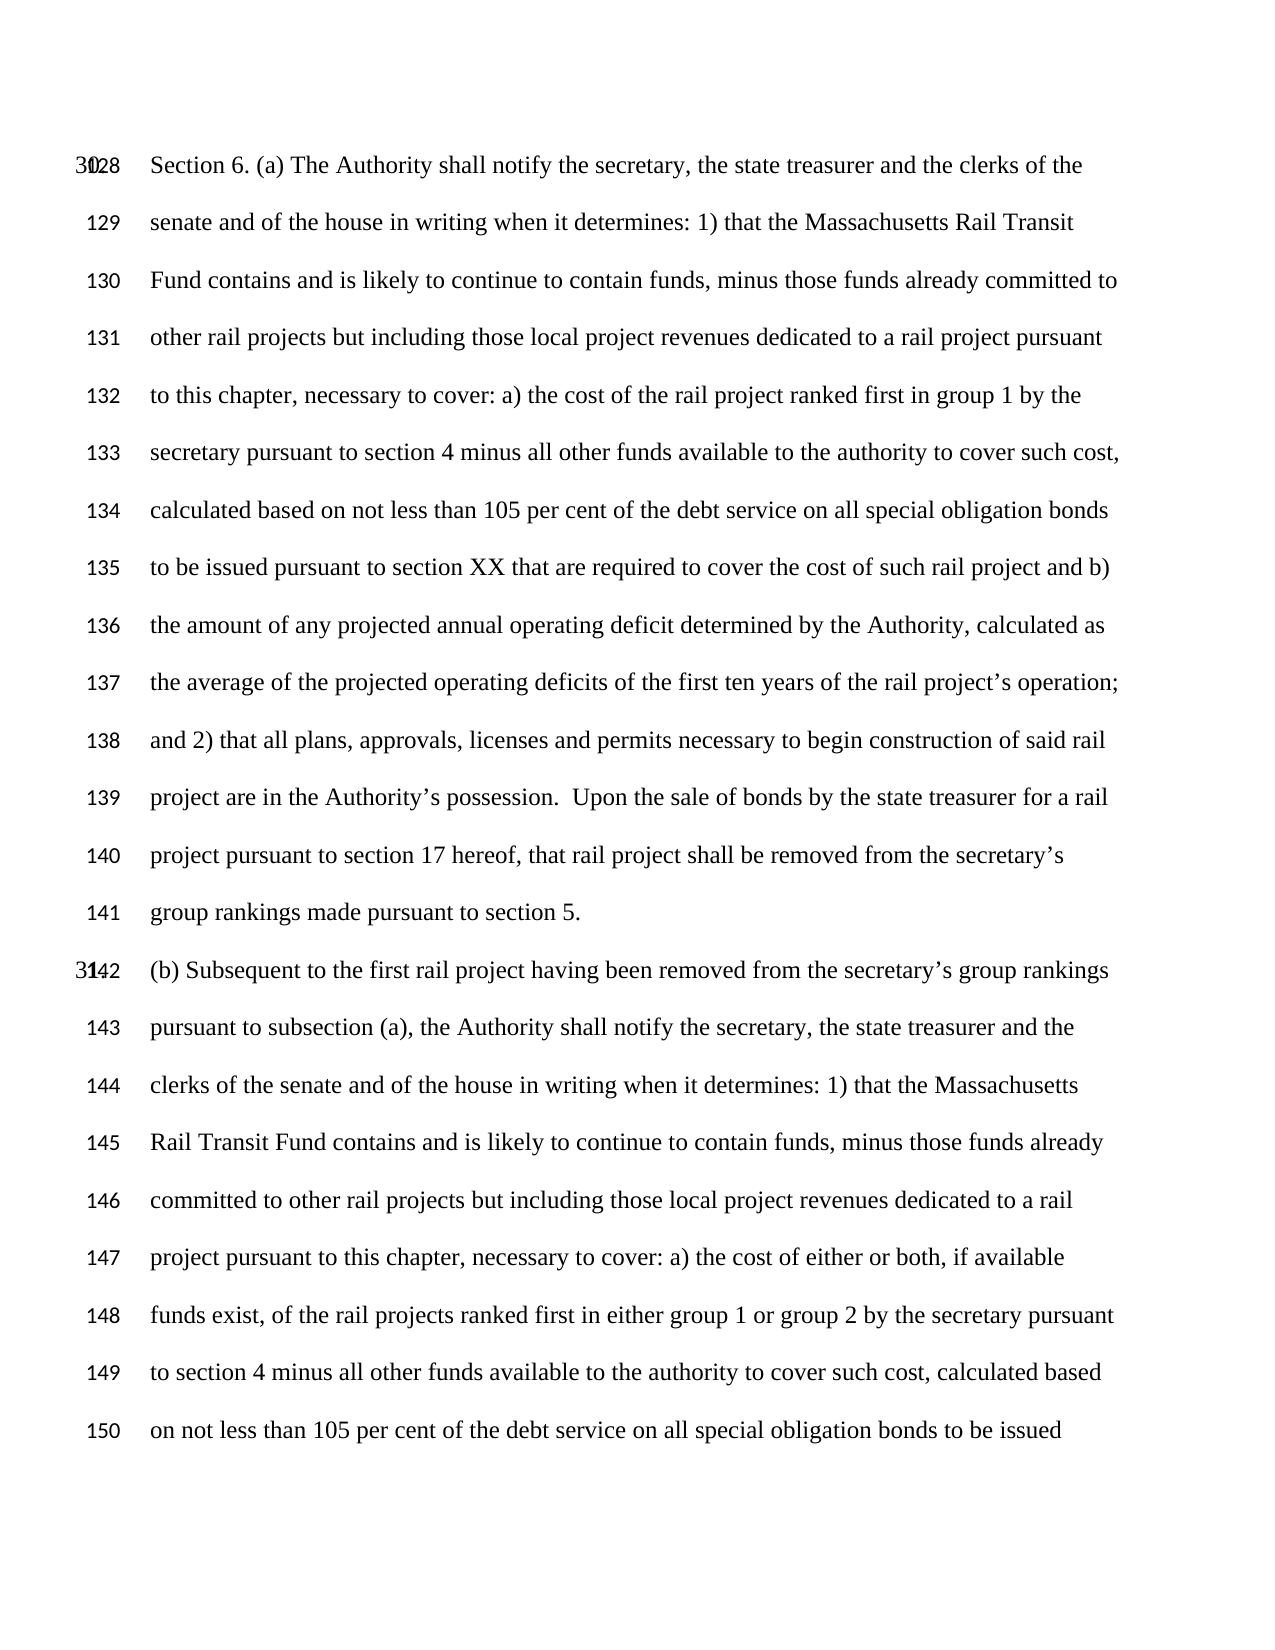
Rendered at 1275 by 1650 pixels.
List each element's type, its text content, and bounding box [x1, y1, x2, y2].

text Section 6. (a) The Authority shall notify the secretary, the state treasurer and the clerks of the senate and of the house in writing when it determines: 1) that the Massachusetts Rail Transit Fund contains and is likely to continue to contain funds, minus those funds already committed to other rail projects but including those local project revenues dedicated to a rail project pursuant to this chapter, necessary to cover: a) the cost of the rail project ranked first in group 1 by the secretary pursuant to section 4 minus all other funds available to the authority to cover such cost, calculated based on not less than 105 per cent of the debt service on all special obligation bonds to be issued pursuant to section XX that are required to cover the cost of such rail project and b) the amount of any projected annual operating deficit determined by the Authority, calculated as the average of the projected operating deficits of the first ten years of the rail project’s operation; and 2) that all plans, approvals, licenses and permits necessary to begin construction of said rail project are in the Authority’s possession. Upon the sale of bonds by the state treasurer for a rail project pursuant to section 17 hereof, that rail project shall be removed from the secretary’s group rankings made pursuant to section 5. [75, 150, 1125, 926]
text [75, 955, 1125, 1444]
